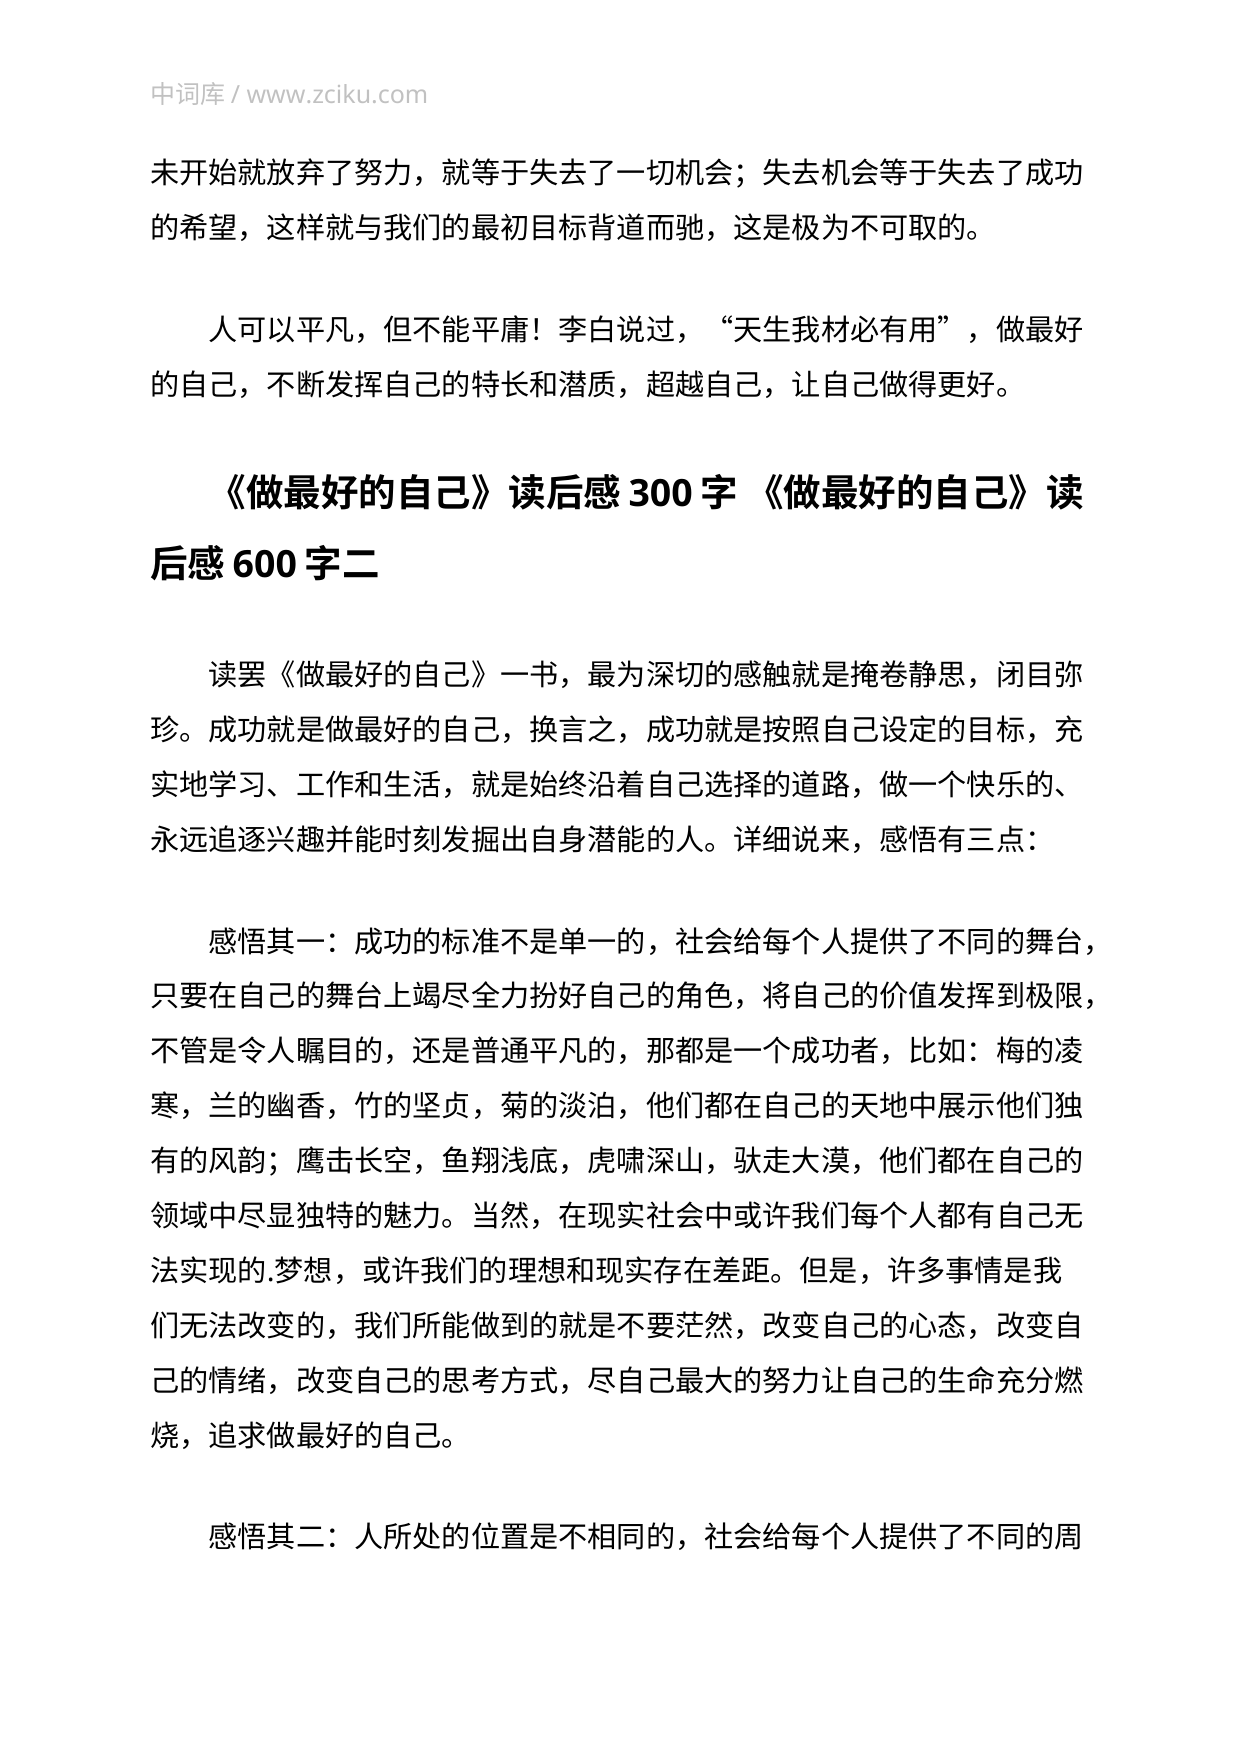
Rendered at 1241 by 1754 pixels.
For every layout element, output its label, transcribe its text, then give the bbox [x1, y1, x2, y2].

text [150, 150, 1090, 247]
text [150, 1514, 1090, 1556]
text 《做最好的自己》读后感300字 《做最好的自己》读后感600字二 [150, 463, 1090, 588]
text 人可以平凡，但不能平庸！李白说过，“天生我材必有用”，做最好的自己，不断发挥自己的特长和潜质，超越自己，让自己做得更好。 [150, 307, 1090, 404]
text 读罢《做最好的自己》一书，最为深切的感触就是掩卷静思，闭目弥珍。成功就是做最好的自己，换言之，成功就是按照自己设定的目标，充实地学习、工作和生活，就是始终沿着自己选择的道路，做一个快乐的、永远追逐兴趣并能时刻发掘出自身潜能的人。详细说来，感悟有三点： [150, 652, 1090, 859]
text 感悟其一：成功的标准不是单一的，社会给每个人提供了不同的舞台，只要在自己的舞台上竭尽全力扮好自己的角色，将自己的价值发挥到极限，不管是令人瞩目的，还是普通平凡的，那都是一个成功者，比如：梅的凌寒，兰的幽香，竹的坚贞，菊的淡泊，他们都在自己的天地中展示他们独有的风韵；鹰击长空，鱼翔浅底，虎啸深山，驮走大漠，他们都在自己的领域中尽显独特的魅力。当然，在现实社会中或许我们每个人都有自己无法实现的.梦想，或许我们的理想和现实存在差距。但是，许多事情是我们无法改变的，我们所能做到的就是不要茫然，改变自己的心态，改变自己的情绪，改变自己的思考方式，尽自己最大的努力让自己的生命充分燃烧，追求做最好的自己。 [150, 918, 1090, 1454]
